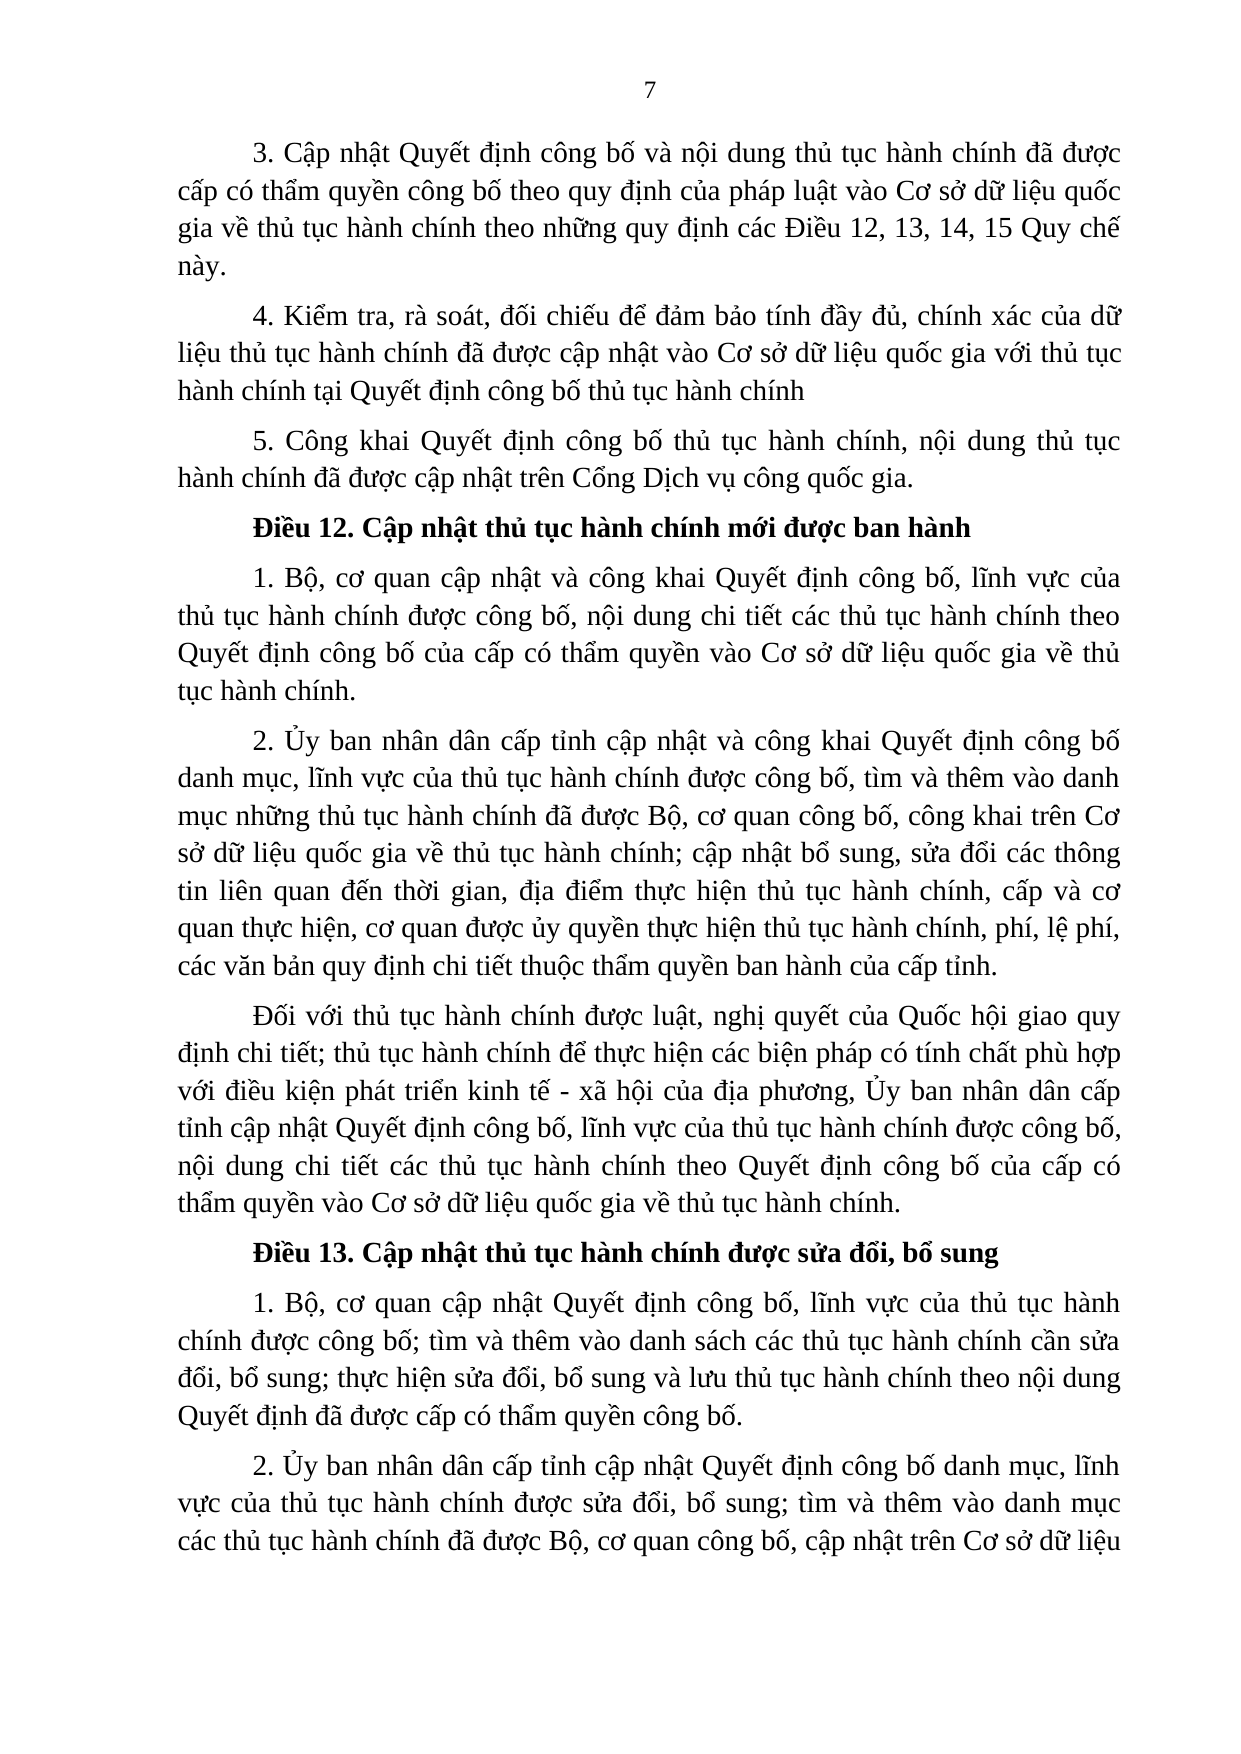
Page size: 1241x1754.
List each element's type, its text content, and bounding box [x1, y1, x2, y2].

text 4. Kiểm tra, rà soát, đối chiếu để đảm bảo tính đầy đủ, chính xác của dữ liệu thủ tục hành chính đã được cập nhật vào Cơ sở dữ liệu quốc gia với thủ tục hành chính tại Quyết định công bố thủ tục hành chính [177, 295, 1122, 407]
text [177, 1445, 1122, 1557]
text 5. Công khai Quyết định công bố thủ tục hành chính, nội dung thủ tục hành chính đã được cập nhật trên Cổng Dịch vụ công quốc gia. [177, 420, 1122, 495]
text 1. Bộ, cơ quan cập nhật Quyết định công bố, lĩnh vực của thủ tục hành chính được công bố; tìm và thêm vào danh sách các thủ tục hành chính cần sửa đổi, bổ sung; thực hiện sửa đổi, bổ sung và lưu thủ tục hành chính theo nội dung Quyết định đã được cấp có thẩm quyền công bố. [177, 1282, 1122, 1432]
text 1. Bộ, cơ quan cập nhật và công khai Quyết định công bố, lĩnh vực của thủ tục hành chính được công bố, nội dung chi tiết các thủ tục hành chính theo Quyết định công bố của cấp có thẩm quyền vào Cơ sở dữ liệu quốc gia về thủ tục hành chính. [177, 557, 1122, 707]
text Điều 12. Cập nhật thủ tục hành chính mới được ban hành [177, 507, 1122, 545]
text 3. Cập nhật Quyết định công bố và nội dung thủ tục hành chính đã được cấp có thẩm quyền công bố theo quy định của pháp luật vào Cơ sở dữ liệu quốc gia về thủ tục hành chính theo những quy định các Điều 12, 13, 14, 15 Quy chế này. [177, 132, 1122, 282]
text 2. Ủy ban nhân dân cấp tỉnh cập nhật và công khai Quyết định công bố danh mục, lĩnh vực của thủ tục hành chính được công bố, tìm và thêm vào danh mục những thủ tục hành chính đã được Bộ, cơ quan công bố, công khai trên Cơ sở dữ liệu quốc gia về thủ tục hành chính; cập nhật bổ sung, sửa đổi các thông tin liên quan đến thời gian, địa điểm thực hiện thủ tục hành chính, cấp và cơ quan thực hiện, cơ quan được ủy quyền thực hiện thủ tục hành chính, phí, lệ phí, các văn bản quy định chi tiết thuộc thẩm quyền ban hành của cấp tỉnh. [177, 720, 1122, 982]
text Điều 13. Cập nhật thủ tục hành chính được sửa đổi, bổ sung [177, 1232, 1122, 1270]
text Đối với thủ tục hành chính được luật, nghị quyết của Quốc hội giao quy định chi tiết; thủ tục hành chính để thực hiện các biện pháp có tính chất phù hợp với điều kiện phát triển kinh tế - xã hội của địa phương, Ủy ban nhân dân cấp tỉnh cập nhật Quyết định công bố, lĩnh vực của thủ tục hành chính được công bố, nội dung chi tiết các thủ tục hành chính theo Quyết định công bố của cấp có thẩm quyền vào Cơ sở dữ liệu quốc gia về thủ tục hành chính. [177, 995, 1122, 1220]
